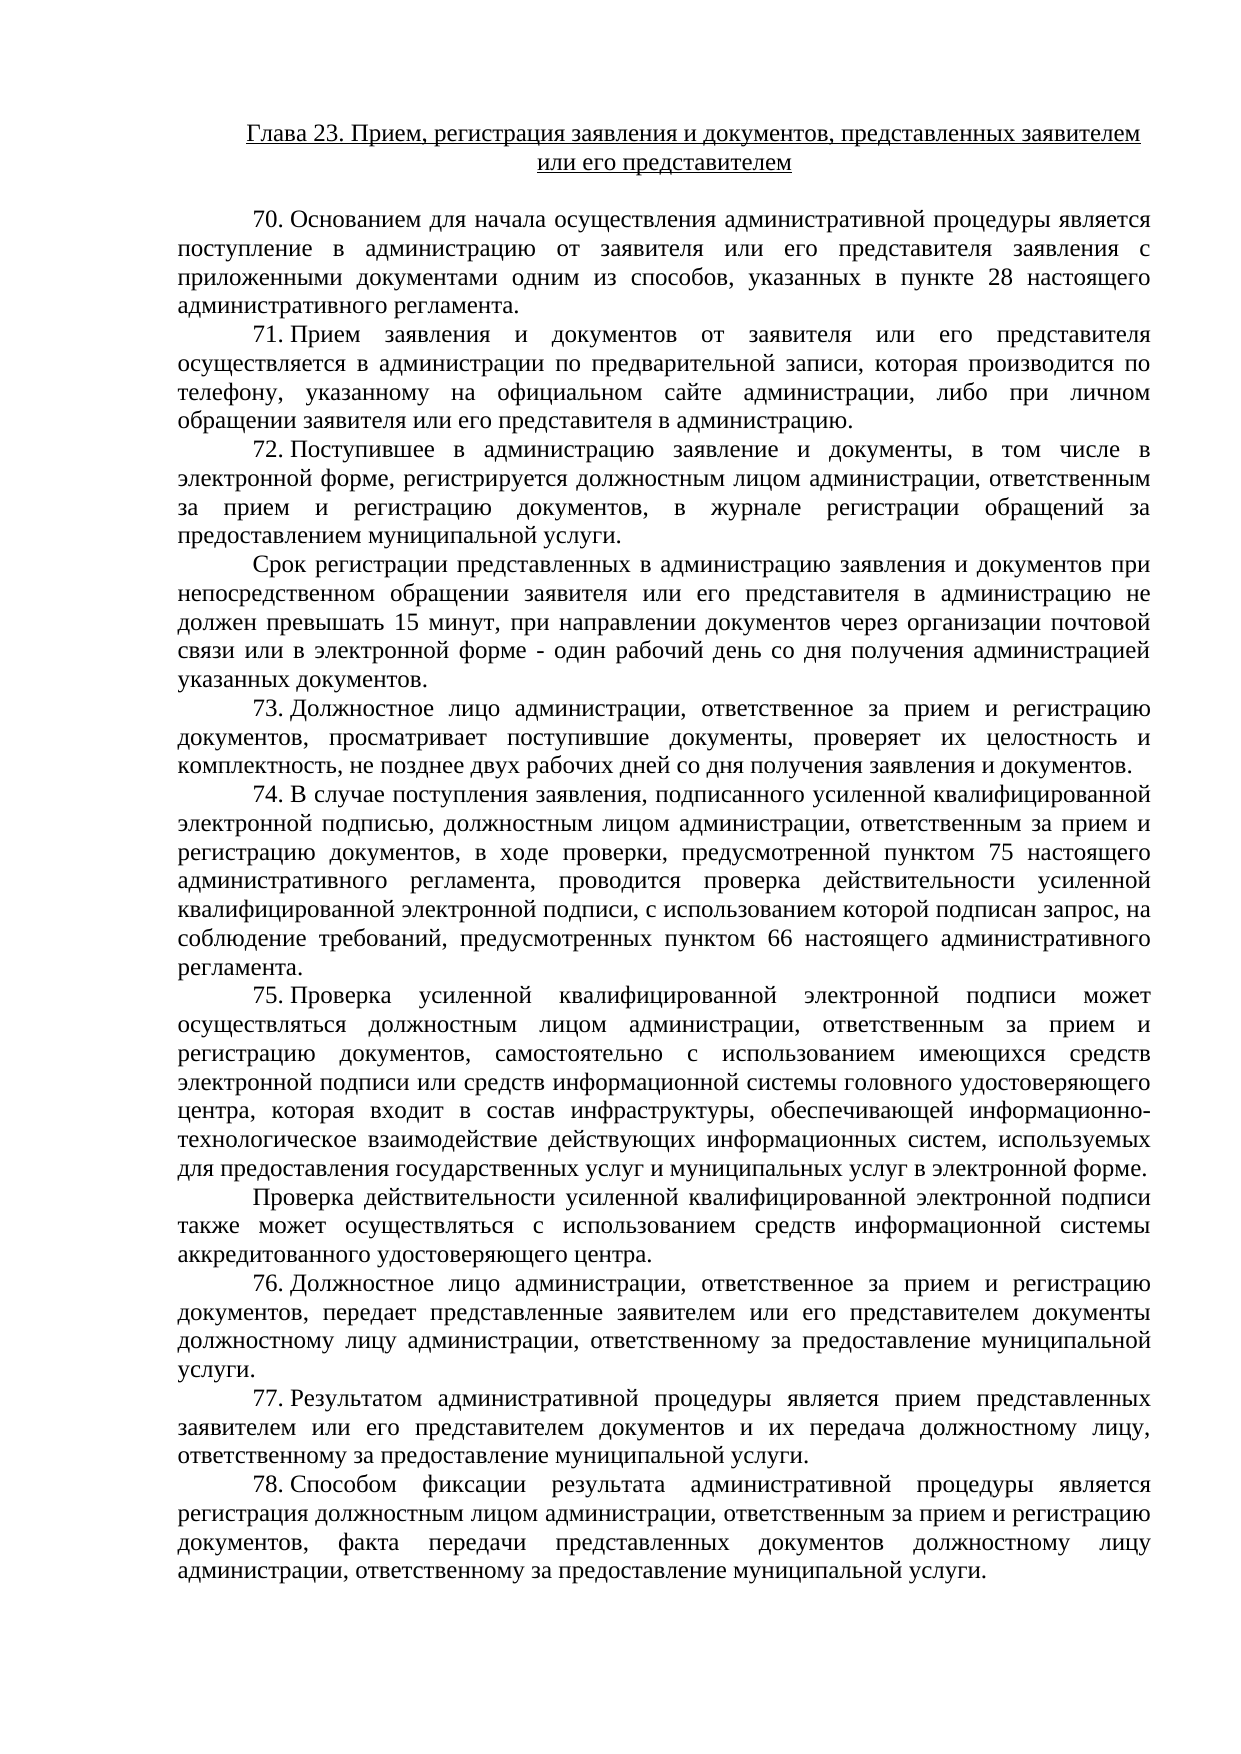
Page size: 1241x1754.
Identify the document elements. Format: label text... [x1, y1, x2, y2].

text Глава 23. Прием, регистрация заявления и документов, представленных заявителем или его представителем [177, 118, 1152, 176]
text 75. Проверка усиленной квалифицированной электронной подписи может осуществляться должностным лицом администрации, ответственным за прием и регистрацию документов, самостоятельно с использованием имеющихся средств электронной подписи или средств информационной системы головного удостоверяющего центра, которая входит в состав инфраструктуры, обеспечивающей информационно-технологическое взаимодействие действующих информационных систем, используемых для предоставления государственных услуг и муниципальных услуг в электронной форме. [177, 981, 1152, 1182]
text 76. Должностное лицо администрации, ответственное за прием и регистрацию документов, передает представленные заявителем или его представителем документы должностному лицу администрации, ответственному за предоставление муниципальной услуги. [177, 1268, 1152, 1383]
text 74. В случае поступления заявления, подписанного усиленной квалифицированной электронной подписью, должностным лицом администрации, ответственным за прием и регистрацию документов, в ходе проверки, предусмотренной пунктом 75 настоящего административного регламента, проводится проверка действительности усиленной квалифицированной электронной подписи, с использованием которой подписан запрос, на соблюдение требований, предусмотренных пунктом 66 настоящего административного регламента. [177, 779, 1152, 981]
text 72. Поступившее в администрацию заявление и документы, в том числе в электронной форме, регистрируется должностным лицом администрации, ответственным за прием и регистрацию документов, в журнале регистрации обращений за предоставлением муниципальной услуги. [177, 434, 1152, 549]
text 70. Основанием для начала осуществления административной процедуры является поступление в администрацию от заявителя или его представителя заявления с приложенными документами одним из способов, указанных в пункте 28 настоящего административного регламента. [177, 204, 1152, 319]
text 77. Результатом административной процедуры является прием представленных заявителем или его представителем документов и их передача должностному лицу, ответственному за предоставление муниципальной услуги. [177, 1383, 1152, 1469]
text Проверка действительности усиленной квалифицированной электронной подписи также может осуществляться с использованием средств информационной системы аккредитованного удостоверяющего центра. [177, 1182, 1152, 1268]
text Срок регистрации представленных в администрацию заявления и документов при непосредственном обращении заявителя или его представителя в администрацию не должен превышать 15 минут, при направлении документов через организации почтовой связи или в электронной форме - один рабочий день со дня получения администрацией указанных документов. [177, 549, 1152, 693]
text 78. Способом фиксации результата административной процедуры является регистрация должностным лицом администрации, ответственным за прием и регистрацию документов, факта передачи представленных документов должностному лицу администрации, ответственному за предоставление муниципальной услуги. [177, 1469, 1152, 1584]
text 73. Должностное лицо администрации, ответственное за прием и регистрацию документов, просматривает поступившие документы, проверяет их целостность и комплектность, не позднее двух рабочих дней со дня получения заявления и документов. [177, 693, 1152, 779]
text 71. Прием заявления и документов от заявителя или его представителя осуществляется в администрации по предварительной записи, которая производится по телефону, указанному на официальном сайте администрации, либо при личном обращении заявителя или его представителя в администрацию. [177, 319, 1152, 434]
